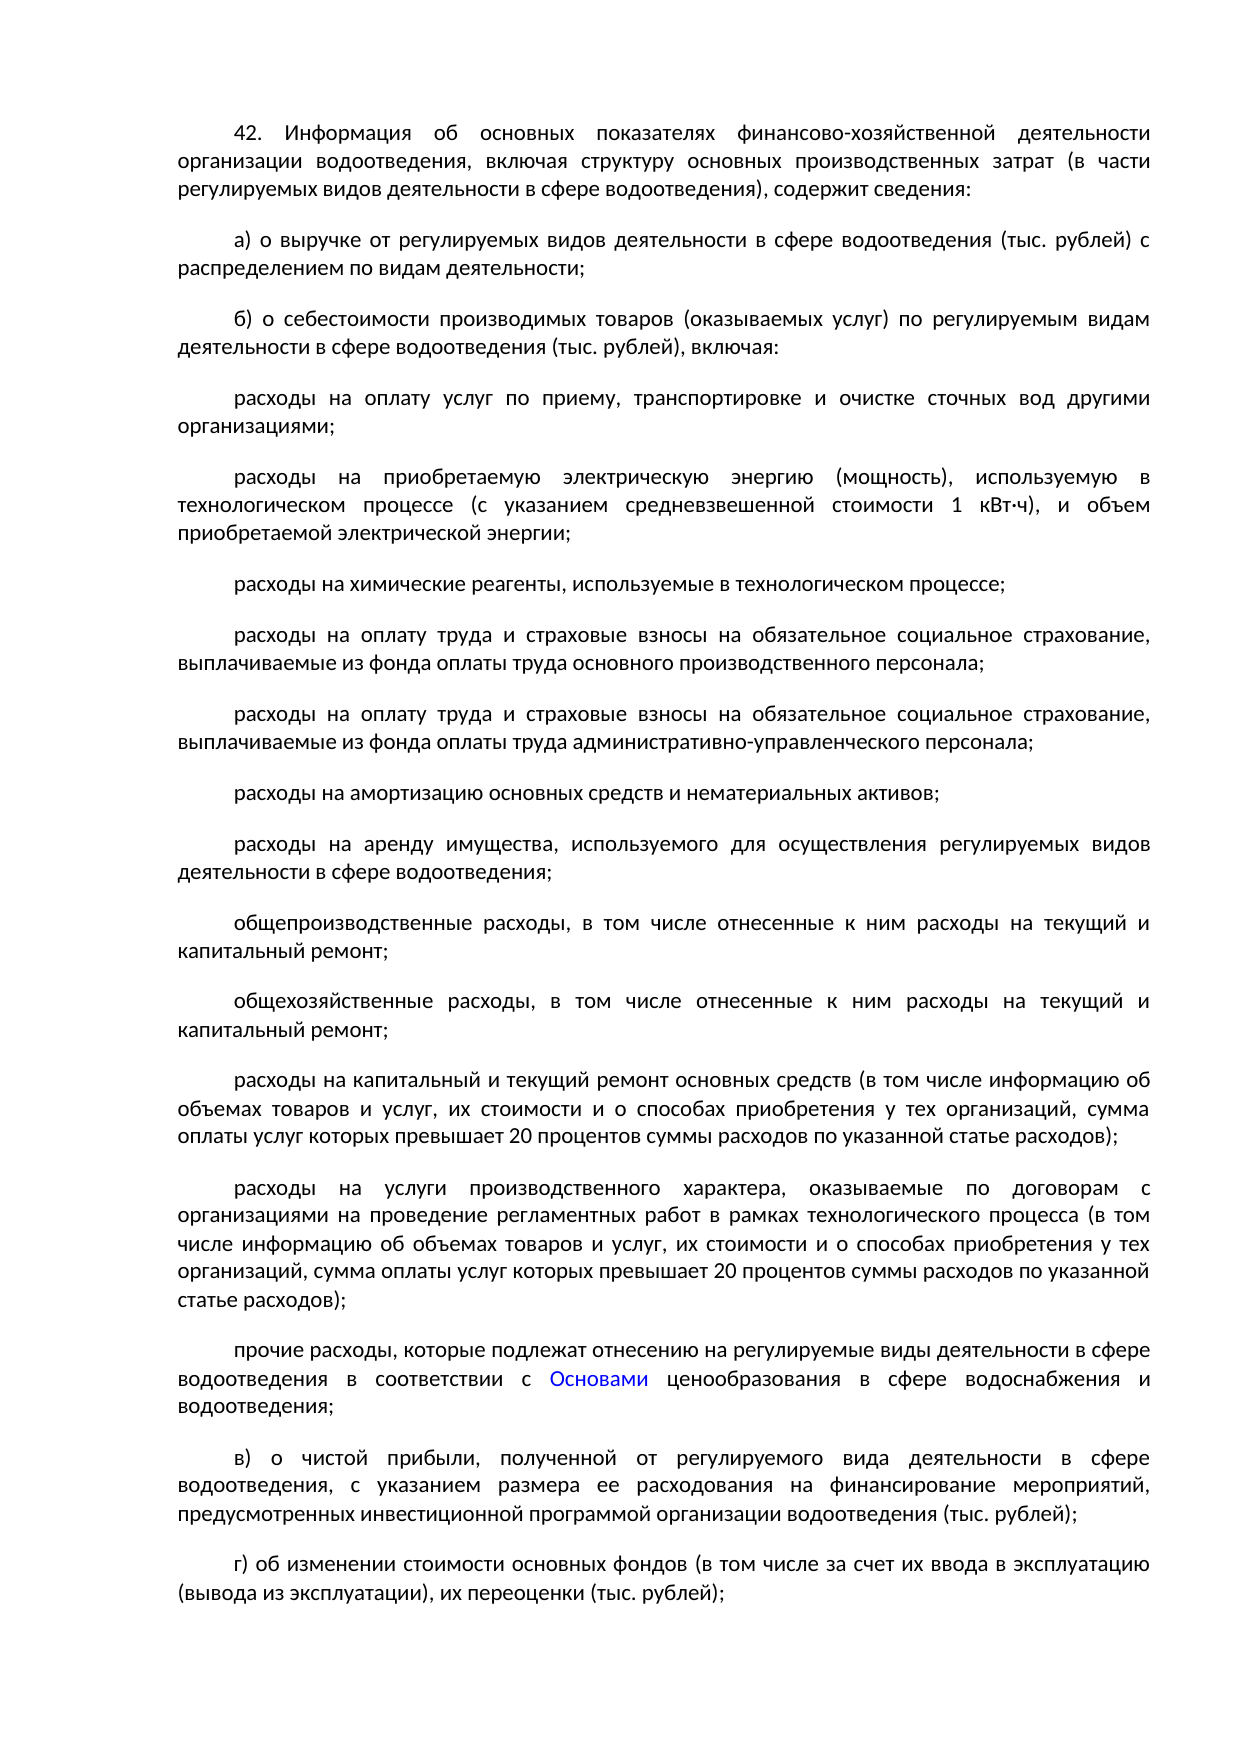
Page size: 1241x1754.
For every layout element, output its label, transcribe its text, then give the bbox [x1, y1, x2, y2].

text 42. Информация об основных показателях финансово-хозяйственной деятельности организации водоотведения, включая структуру основных производственных затрат (в части регулируемых видов деятельности в сфере водоотведения), содержит сведения: [177, 118, 1152, 202]
text расходы на аренду имущества, используемого для осуществления регулируемых видов деятельности в сфере водоотведения; [177, 829, 1152, 885]
text расходы на химические реагенты, используемые в технологическом процессе; [177, 569, 1152, 597]
text расходы на капитальный и текущий ремонт основных средств (в том числе информацию об объемах товаров и услуг, их стоимости и о способах приобретения у тех организаций, сумма оплаты услуг которых превышает 20 процентов суммы расходов по указанной статье расходов); [177, 1066, 1152, 1150]
text расходы на приобретаемую электрическую энергию (мощность), используемую в технологическом процессе (с указанием средневзвешенной стоимости 1 кВт·ч), и объем приобретаемой электрической энергии; [177, 462, 1152, 546]
text б) о себестоимости производимых товаров (оказываемых услуг) по регулируемым видам деятельности в сфере водоотведения (тыс. рублей), включая: [177, 304, 1152, 360]
text расходы на услуги производственного характера, оказываемые по договорам с организациями на проведение регламентных работ в рамках технологического процесса (в том числе информацию об объемах товаров и услуг, их стоимости и о способах приобретения у тех организаций, сумма оплаты услуг которых превышает 20 процентов суммы расходов по указанной статье расходов); [177, 1173, 1152, 1313]
text расходы на оплату услуг по приему, транспортировке и очистке сточных вод другими организациями; [177, 383, 1152, 439]
text г) об изменении стоимости основных фондов (в том числе за счет их ввода в эксплуатацию (вывода из эксплуатации), их переоценки (тыс. рублей); [177, 1549, 1152, 1606]
text а) о выручке от регулируемых видов деятельности в сфере водоотведения (тыс. рублей) с распределением по видам деятельности; [177, 225, 1152, 281]
text прочие расходы, которые подлежат отнесению на регулируемые виды деятельности в сфере водоотведения в соответствии с Основами ценообразования в сфере водоснабжения и водоотведения; [177, 1336, 1152, 1420]
text расходы на амортизацию основных средств и нематериальных активов; [177, 778, 1152, 806]
text в) о чистой прибыли, полученной от регулируемого вида деятельности в сфере водоотведения, с указанием размера ее расходования на финансирование мероприятий, предусмотренных инвестиционной программой организации водоотведения (тыс. рублей); [177, 1443, 1152, 1527]
text общехозяйственные расходы, в том числе отнесенные к ним расходы на текущий и капитальный ремонт; [177, 987, 1152, 1043]
text общепроизводственные расходы, в том числе отнесенные к ним расходы на текущий и капитальный ремонт; [177, 908, 1152, 964]
text расходы на оплату труда и страховые взносы на обязательное социальное страхование, выплачиваемые из фонда оплаты труда административно-управленческого персонала; [177, 699, 1152, 755]
text расходы на оплату труда и страховые взносы на обязательное социальное страхование, выплачиваемые из фонда оплаты труда основного производственного персонала; [177, 620, 1152, 676]
